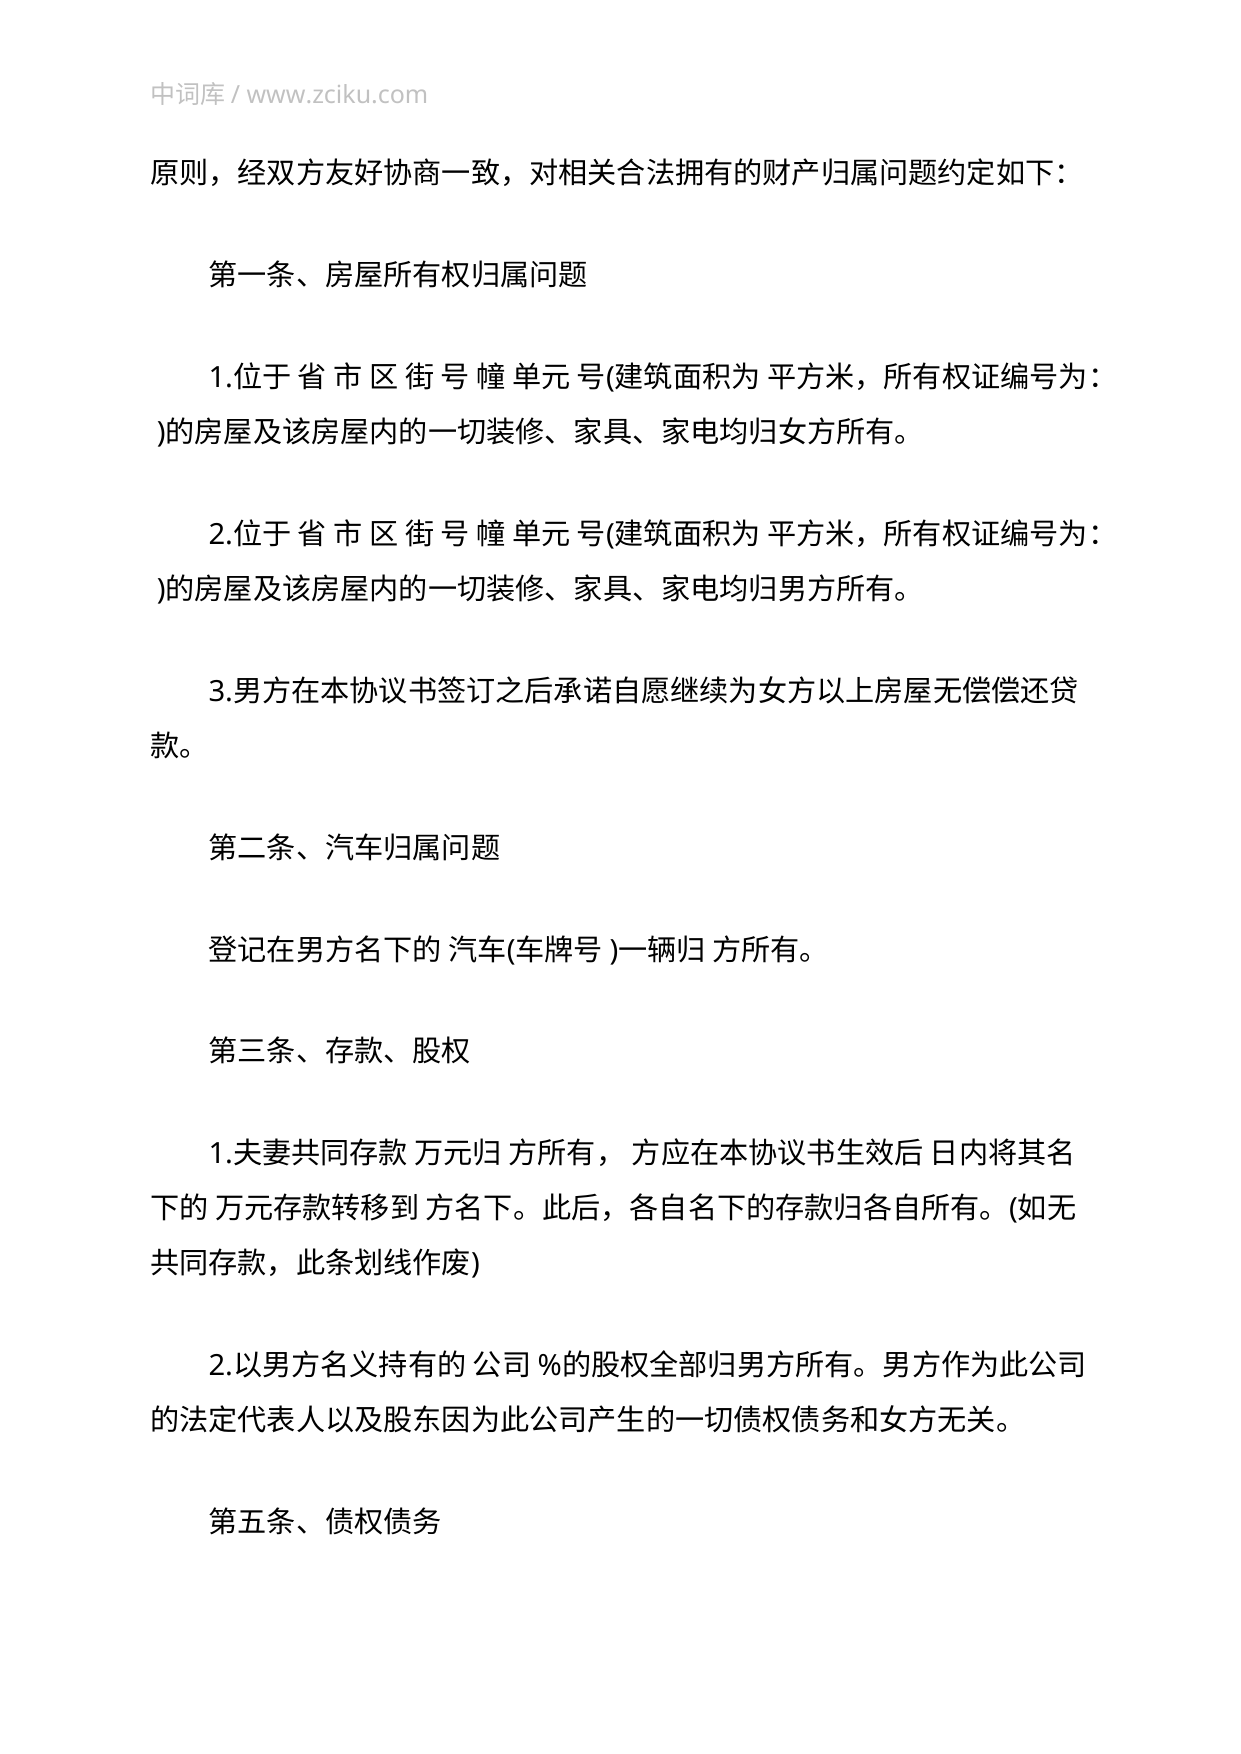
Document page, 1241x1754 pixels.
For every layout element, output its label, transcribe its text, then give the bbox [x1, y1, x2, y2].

text 第一条、房屋所有权归属问题 [150, 252, 1090, 294]
text 2.位于 省 市 区 街 号 幢 单元 号(建筑面积为 平方米，所有权证编号为： )的房屋及该房屋内的一切装修、家具、家电均归男方所有。 [150, 511, 1090, 608]
text 1.位于 省 市 区 街 号 幢 单元 号(建筑面积为 平方米，所有权证编号为： )的房屋及该房屋内的一切装修、家具、家电均归女方所有。 [150, 353, 1090, 451]
text 1.夫妻共同存款 万元归 方所有， 方应在本协议书生效后 日内将其名下的 万元存款转移到 方名下。此后，各自名下的存款归各自所有。(如无共同存款，此条划线作废) [150, 1130, 1090, 1282]
text 登记在男方名下的 汽车(车牌号 )一辆归 方所有。 [150, 926, 1090, 968]
text 第三条、存款、股权 [150, 1028, 1090, 1070]
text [150, 150, 1090, 192]
text 2.以男方名义持有的 公司 %的股权全部归男方所有。男方作为此公司的法定代表人以及股东因为此公司产生的一切债权债务和女方无关。 [150, 1342, 1090, 1439]
text 第五条、债权债务 [150, 1498, 1090, 1541]
text 3.男方在本协议书签订之后承诺自愿继续为女方以上房屋无偿偿还贷款。 [150, 667, 1090, 765]
text 第二条、汽车归属问题 [150, 824, 1090, 867]
